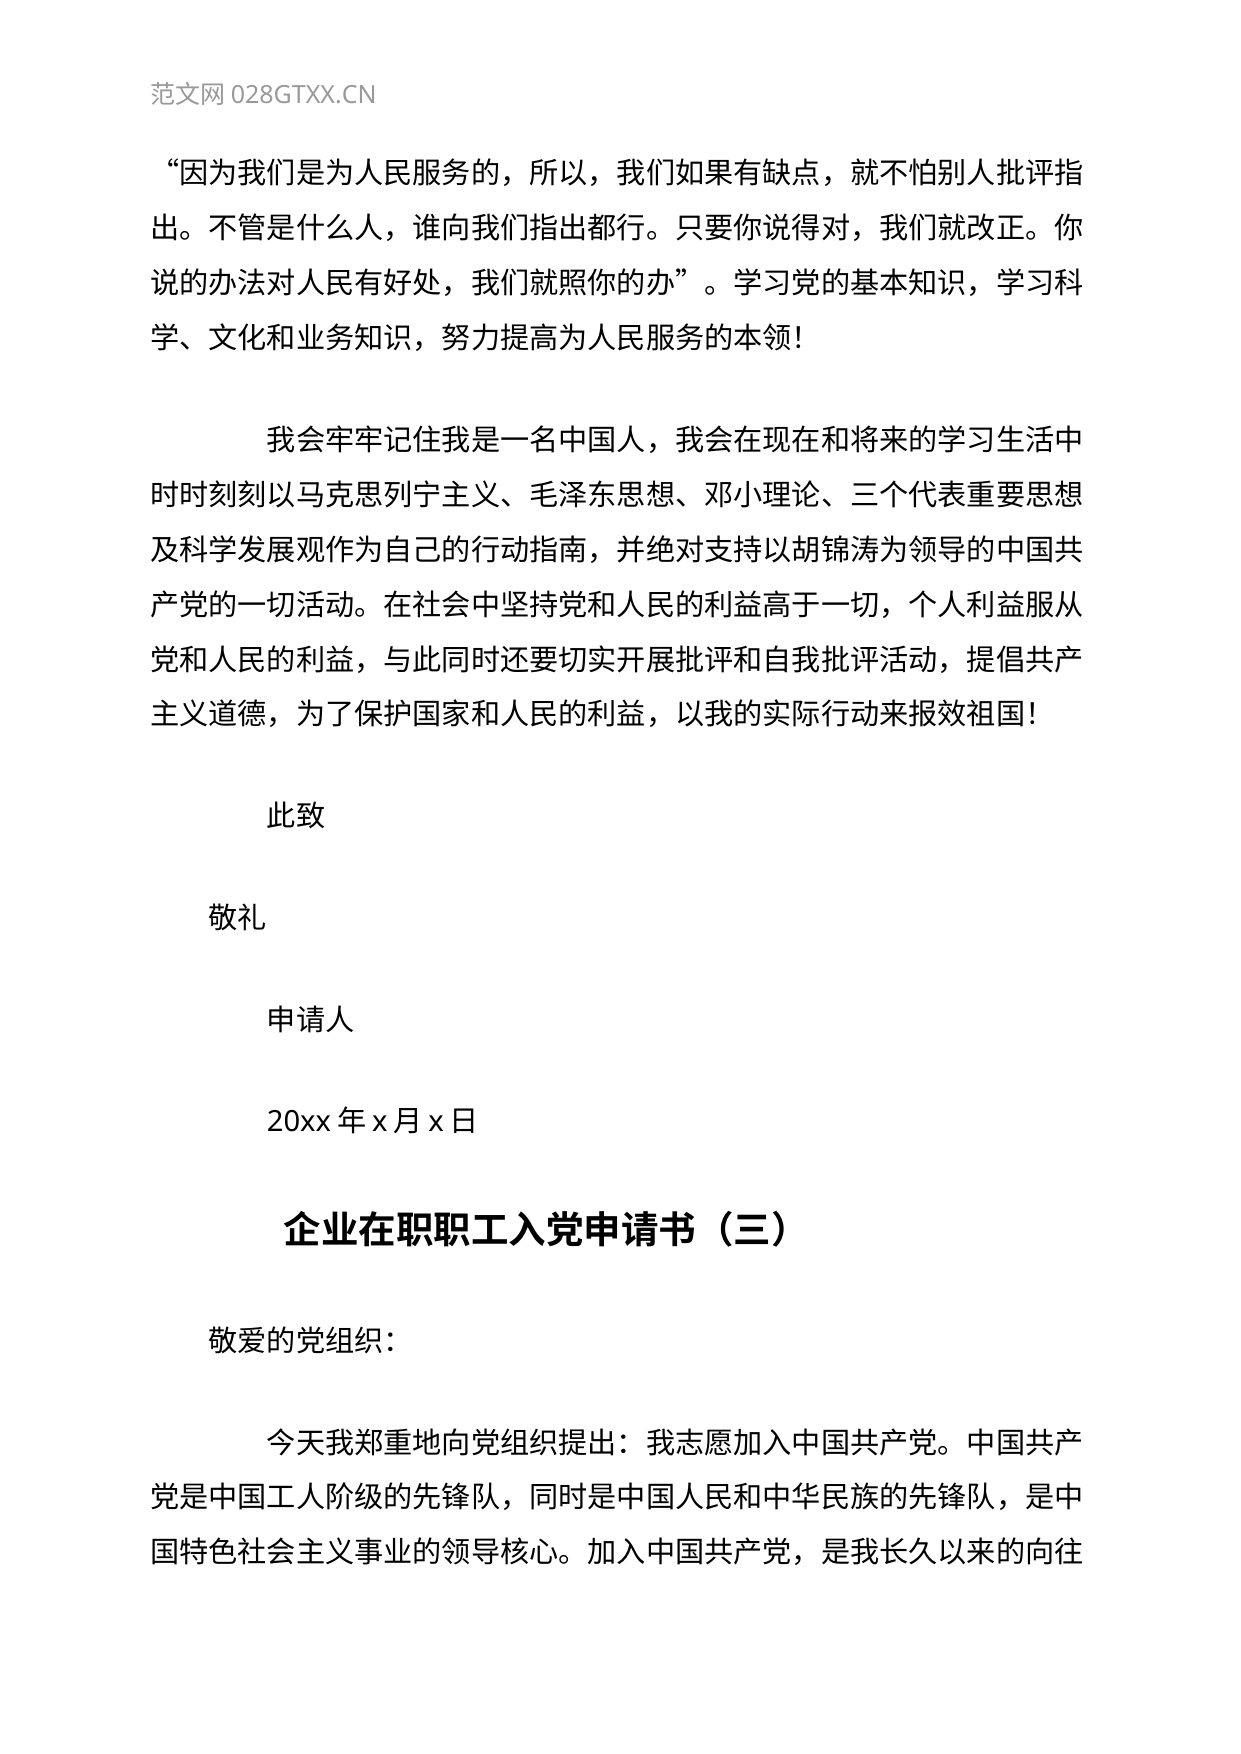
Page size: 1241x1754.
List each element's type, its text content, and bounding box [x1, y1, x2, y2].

text 20xx年x月x日 [150, 1098, 1090, 1140]
text 敬礼 [150, 894, 1090, 937]
text 企业在职职工入党申请书（三） [150, 1200, 1090, 1254]
text 此致 [150, 793, 1090, 835]
text 申请人 [150, 996, 1090, 1038]
text 我会牢牢记住我是一名中国人，我会在现在和将来的学习生活中时时刻刻以马克思列宁主义、毛泽东思想、邓小理论、三个代表重要思想及科学发展观作为自己的行动指南，并绝对支持以胡锦涛为领导的中国共产党的一切活动。在社会中坚持党和人民的利益高于一切，个人利益服从党和人民的利益，与此同时还要切实开展批评和自我批评活动，提倡共产主义道德，为了保护国家和人民的利益，以我的实际行动来报效祖国！ [150, 416, 1090, 733]
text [150, 1419, 1090, 1571]
text 敬爱的党组织： [150, 1317, 1090, 1360]
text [150, 150, 1090, 357]
